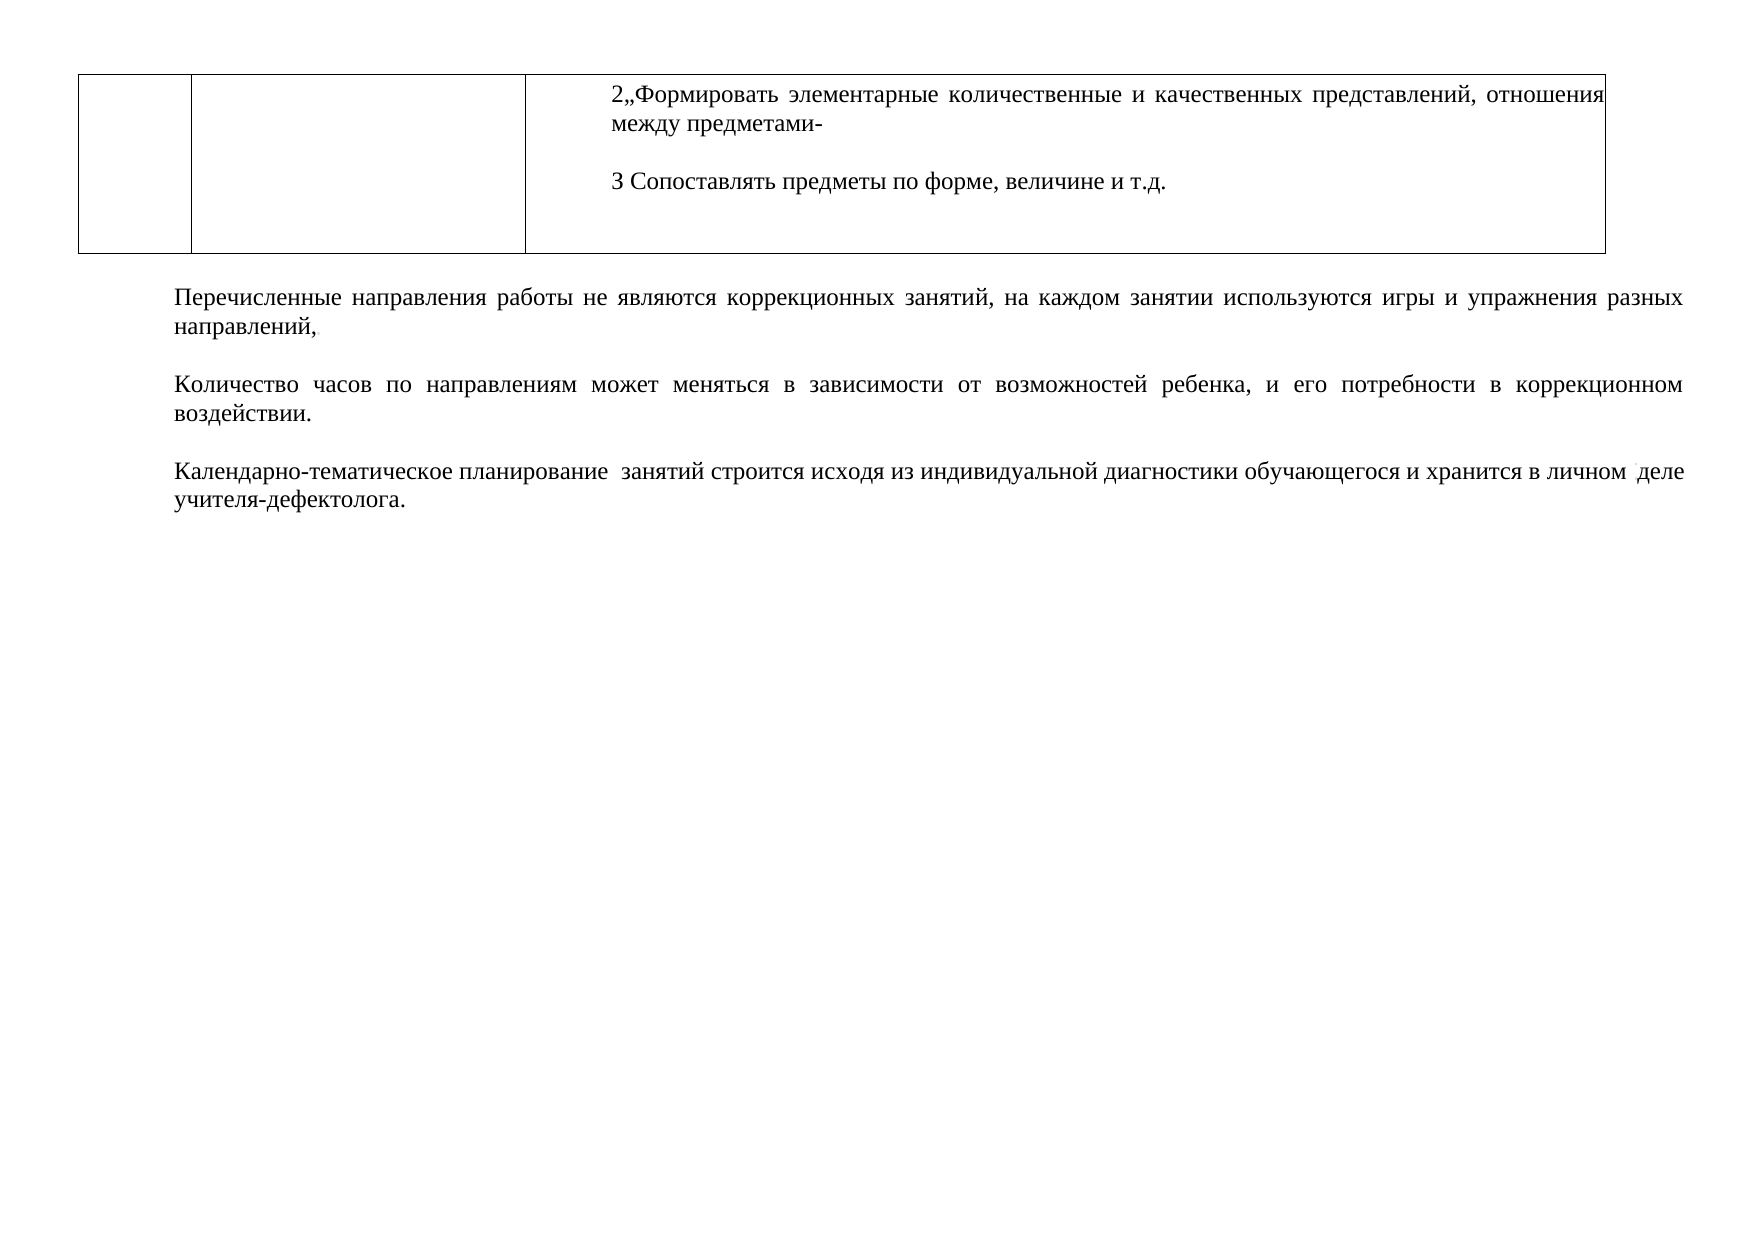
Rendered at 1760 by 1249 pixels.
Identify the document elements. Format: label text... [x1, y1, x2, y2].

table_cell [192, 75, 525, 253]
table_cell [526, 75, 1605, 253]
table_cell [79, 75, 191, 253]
picture [1634, 463, 1638, 480]
text Количество часов по направлениям может меняться в зависимости от возможностей ребенка, и его потребности в коррекционном воздействии. [174, 369, 1684, 427]
text Перечисленные направления работы не являются коррекционных занятий, на каждом занятии используются игры и упражнения разных направлений, [174, 282, 1684, 340]
text Календарно-тематическое планирование занятий строится исходя из индивидуальной диагностики обучающегося и хранится в личном деле учителя-дефектолога. [174, 456, 1684, 513]
